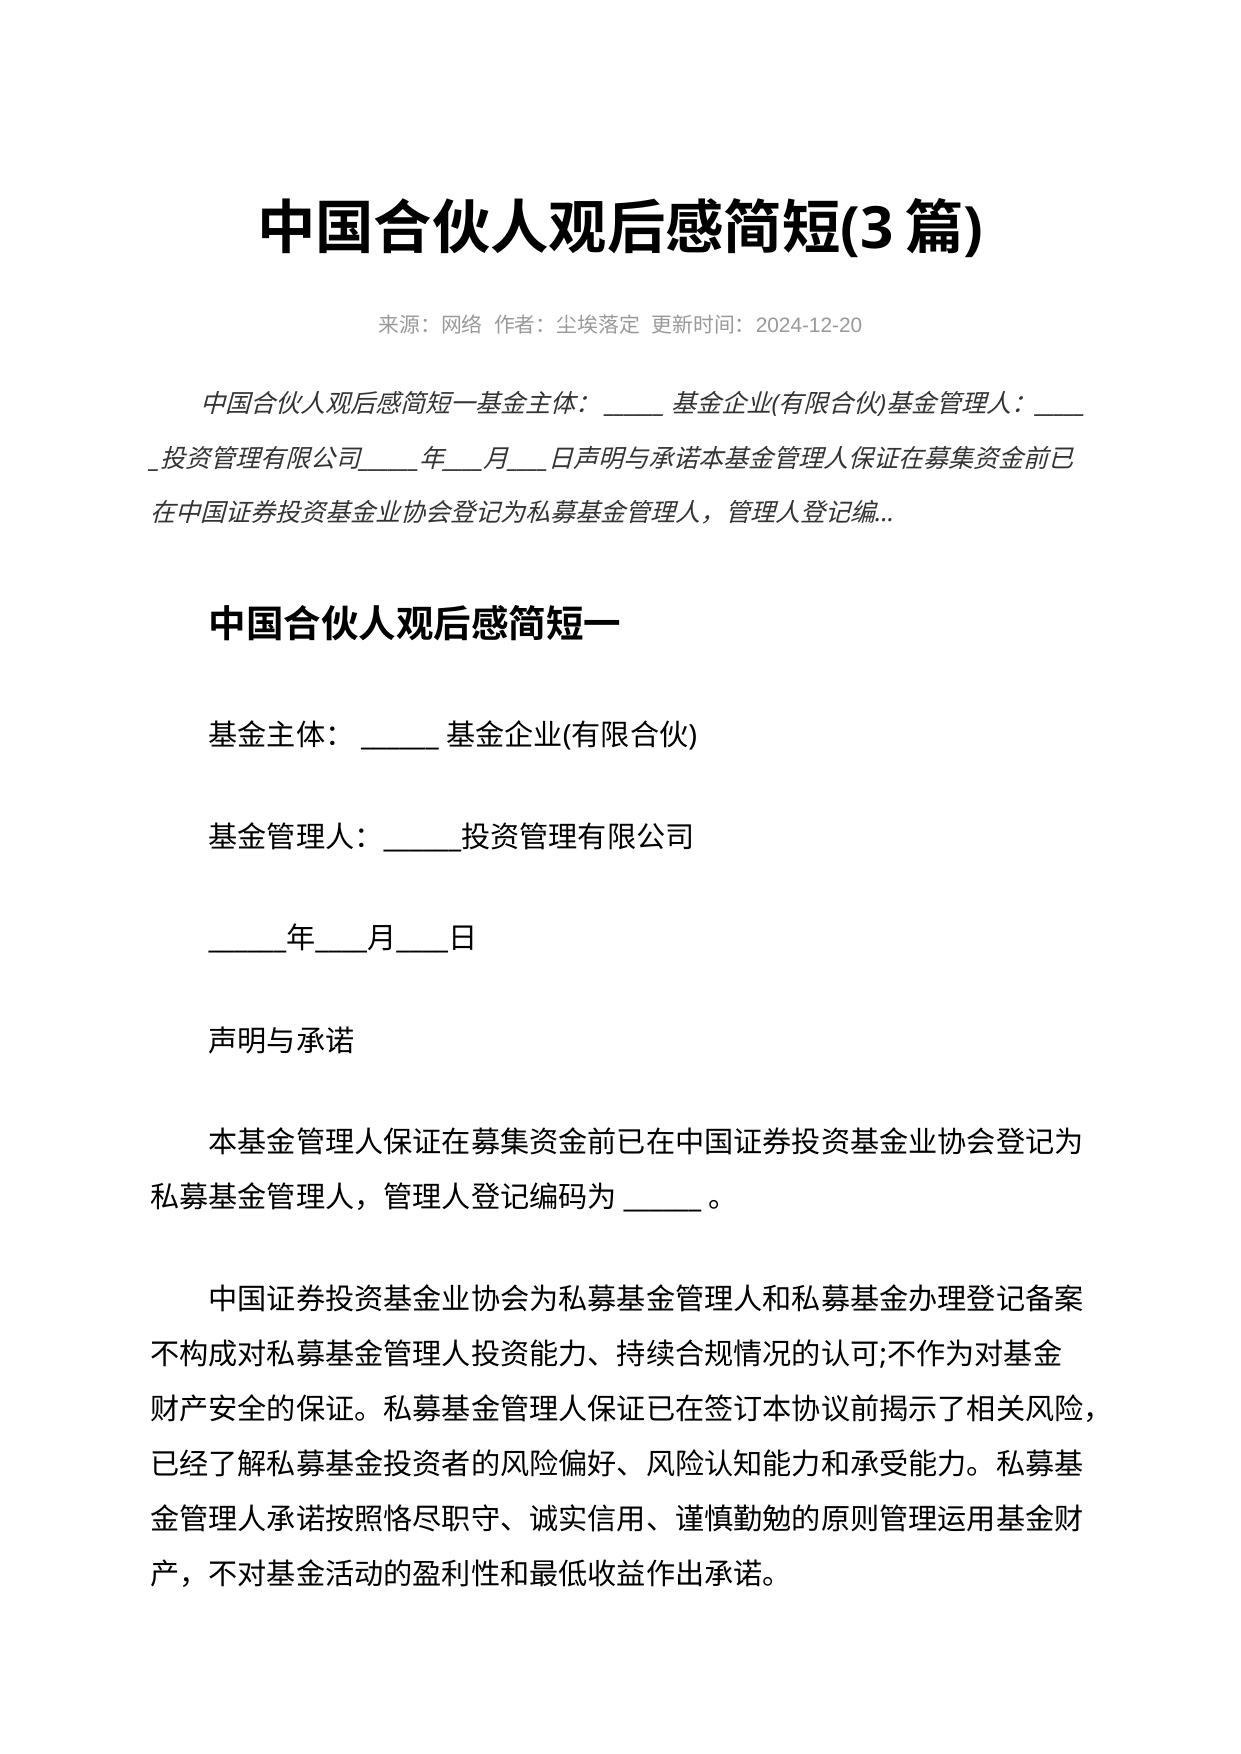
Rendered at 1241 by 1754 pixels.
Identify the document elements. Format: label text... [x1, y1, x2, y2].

text 中国合伙人观后感简短一 [150, 594, 1090, 648]
text 中国证券投资基金业协会为私募基金管理人和私募基金办理登记备案不构成对私募基金管理人投资能力、持续合规情况的认可;不作为对基金财产安全的保证。私募基金管理人保证已在签订本协议前揭示了相关风险，已经了解私募基金投资者的风险偏好、风险认知能力和承受能力。私募基金管理人承诺按照恪尽职守、诚实信用、谨慎勤勉的原则管理运用基金财产，不对基金活动的盈利性和最低收益作出承诺。 [150, 1276, 1090, 1593]
text 来源：网络 作者：尘埃落定 更新时间：2024-12-20 [150, 313, 1090, 337]
text 基金主体： ______ 基金企业(有限合伙) [150, 711, 1090, 753]
subtitle 中国合伙人观后感简短(3篇) [150, 181, 1090, 266]
text 基金管理人：______投资管理有限公司 [150, 813, 1090, 856]
text 本基金管理人保证在募集资金前已在中国证券投资基金业协会登记为私募基金管理人，管理人登记编码为 ______ 。 [150, 1119, 1090, 1216]
text 声明与承诺 [150, 1017, 1090, 1059]
text 中国合伙人观后感简短一基金主体： ______ 基金企业(有限合伙)基金管理人：______投资管理有限公司______年____月____日声明与承诺本基金管理人保证在募集资金前已在中国证券投资基金业协会登记为私募基金管理人，管理人登记编... [150, 384, 1090, 529]
text ______年____月____日 [150, 915, 1090, 957]
